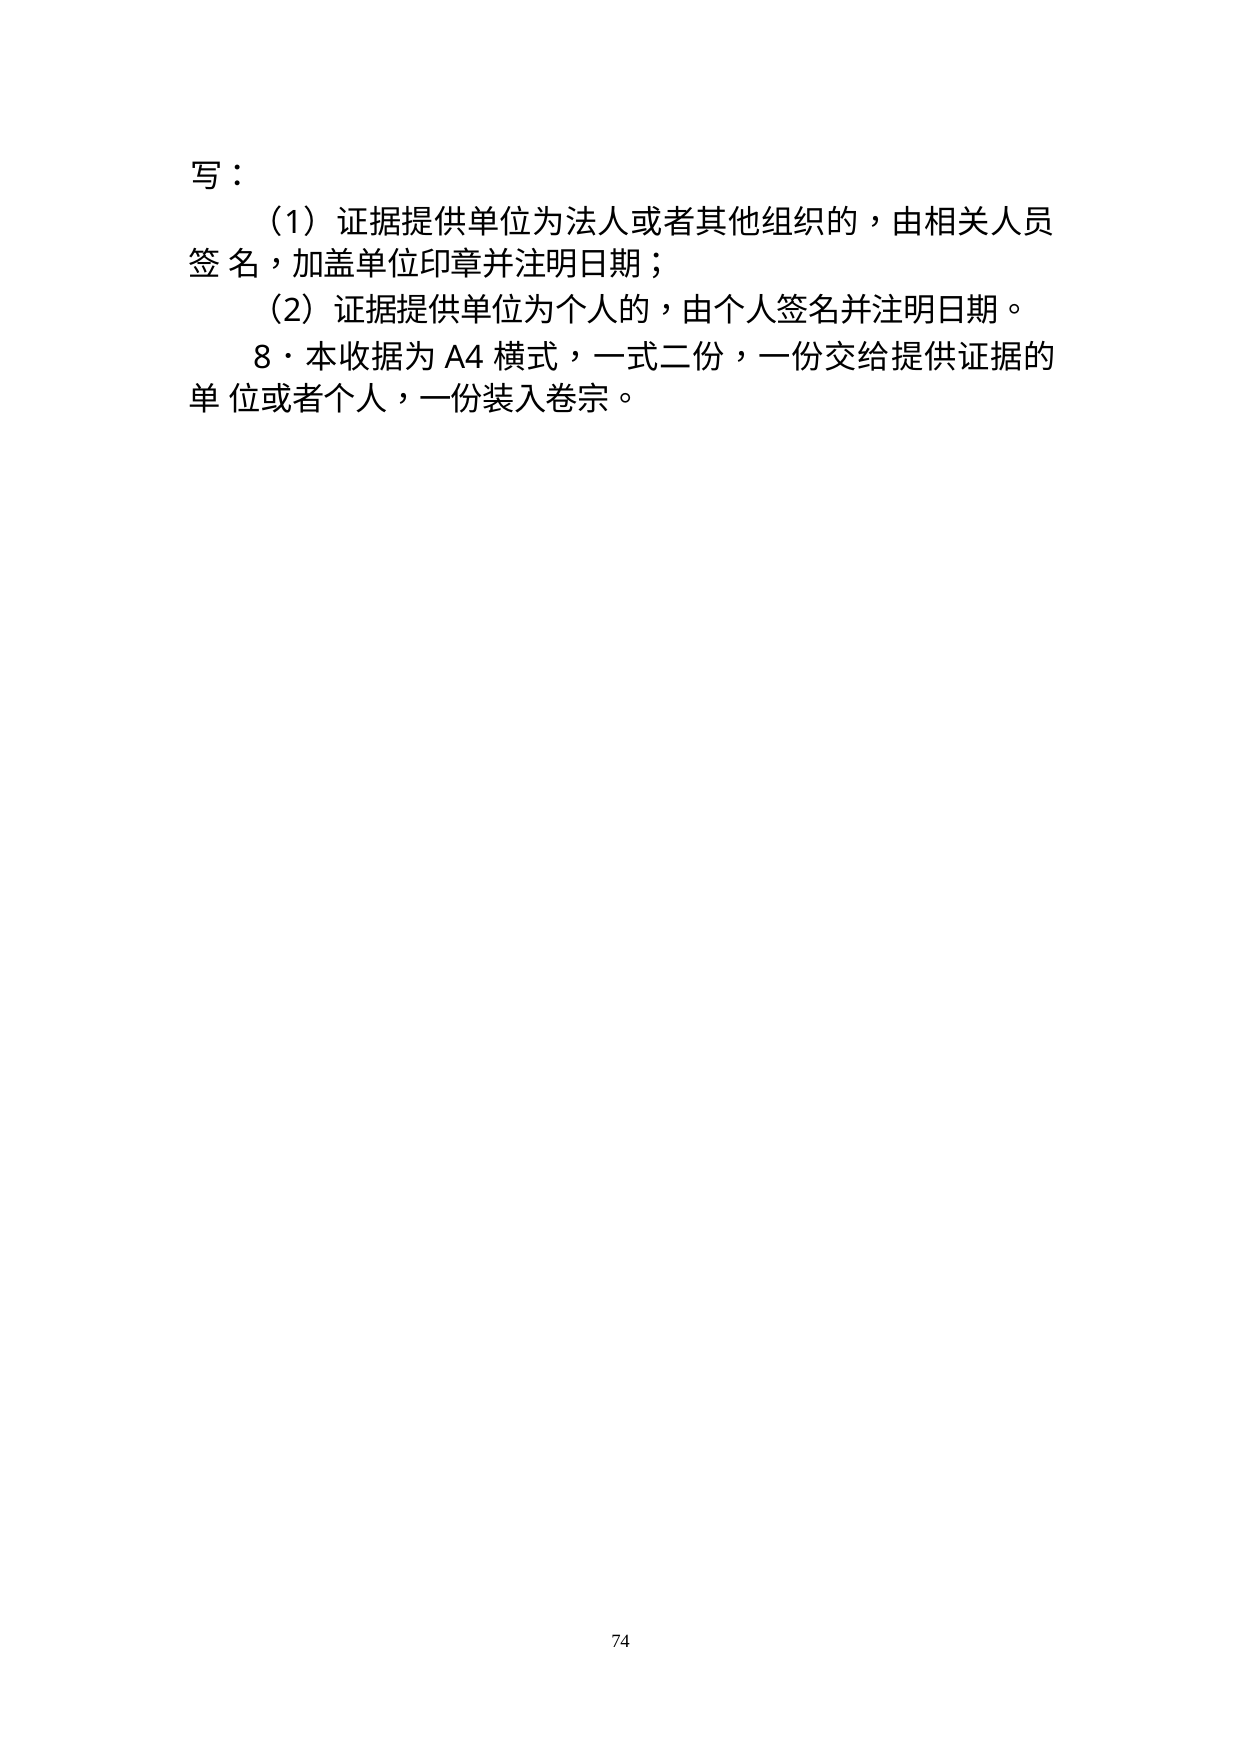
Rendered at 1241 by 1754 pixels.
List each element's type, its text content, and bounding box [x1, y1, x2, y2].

text 写： [190, 155, 1056, 196]
text 8．本收据为A4 横式，一式二份，一份交给提供证据的单 位或者个人，一份装入卷宗。 [188, 334, 1056, 420]
text （2）证据提供单位为个人的，由个人签名并注明日期。 [251, 290, 1056, 330]
text （1）证据提供单位为法人或者其他组织的，由相关人员签 名，加盖单位印章并注明日期； [188, 200, 1056, 285]
